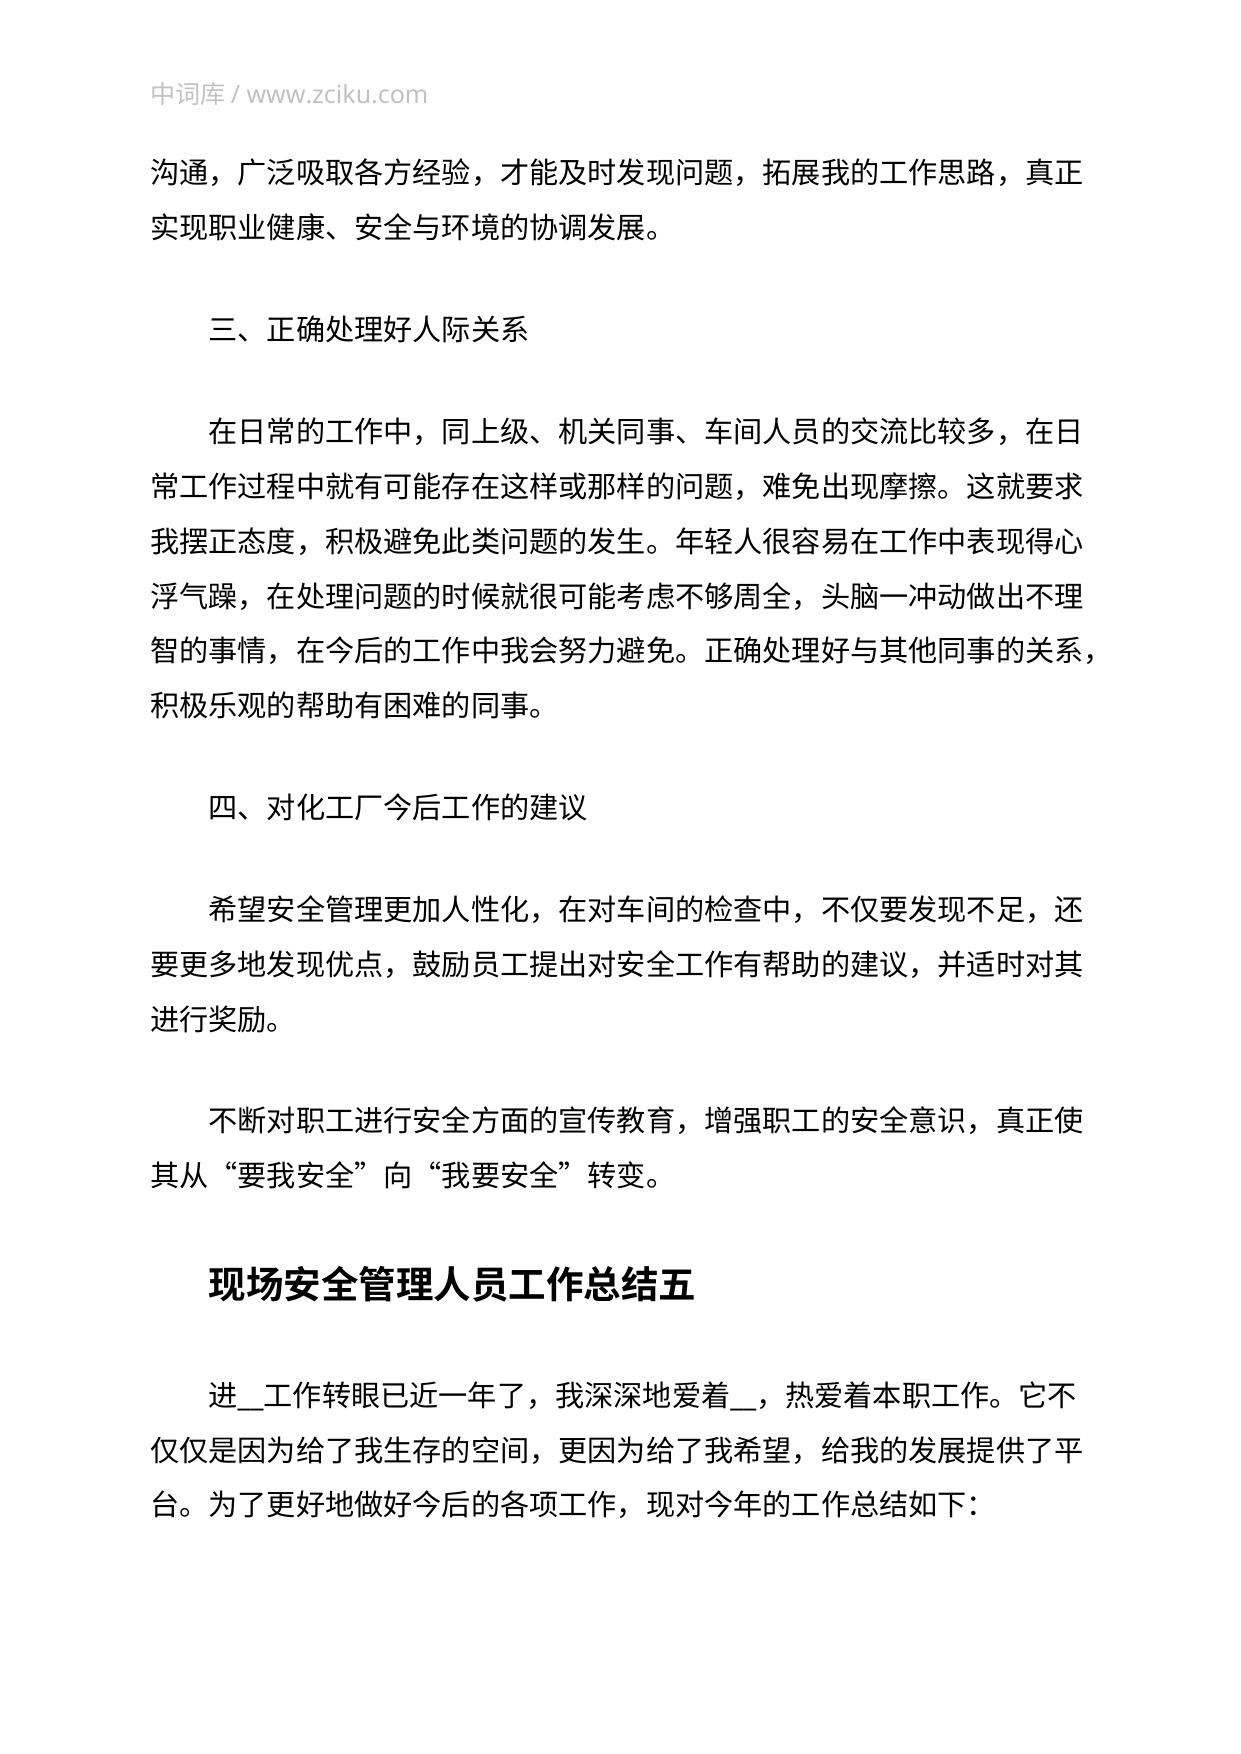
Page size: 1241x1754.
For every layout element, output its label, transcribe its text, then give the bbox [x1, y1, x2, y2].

text 现场安全管理人员工作总结五 [150, 1255, 1090, 1309]
text 希望安全管理更加人性化，在对车间的检查中，不仅要发现不足，还要更多地发现优点，鼓励员工提出对安全工作有帮助的建议，并适时对其进行奖励。 [150, 886, 1090, 1038]
text 不断对职工进行安全方面的宣传教育，增强职工的安全意识，真正使其从“要我安全”向“我要安全”转变。 [150, 1098, 1090, 1195]
text 在日常的工作中，同上级、机关同事、车间人员的交流比较多，在日常工作过程中就有可能存在这样或那样的问题，难免出现摩擦。这就要求我摆正态度，积极避免此类问题的发生。年轻人很容易在工作中表现得心浮气躁，在处理问题的时候就很可能考虑不够周全，头脑一冲动做出不理智的事情，在今后的工作中我会努力避免。正确处理好与其他同事的关系，积极乐观的帮助有困难的同事。 [150, 408, 1090, 725]
text 三、正确处理好人际关系 [150, 307, 1090, 349]
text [150, 150, 1090, 247]
text 进__工作转眼已近一年了，我深深地爱着__，热爱着本职工作。它不仅仅是因为给了我生存的空间，更因为给了我希望，给我的发展提供了平台。为了更好地做好今后的各项工作，现对今年的工作总结如下： [150, 1372, 1090, 1524]
text 四、对化工厂今后工作的建议 [150, 785, 1090, 827]
